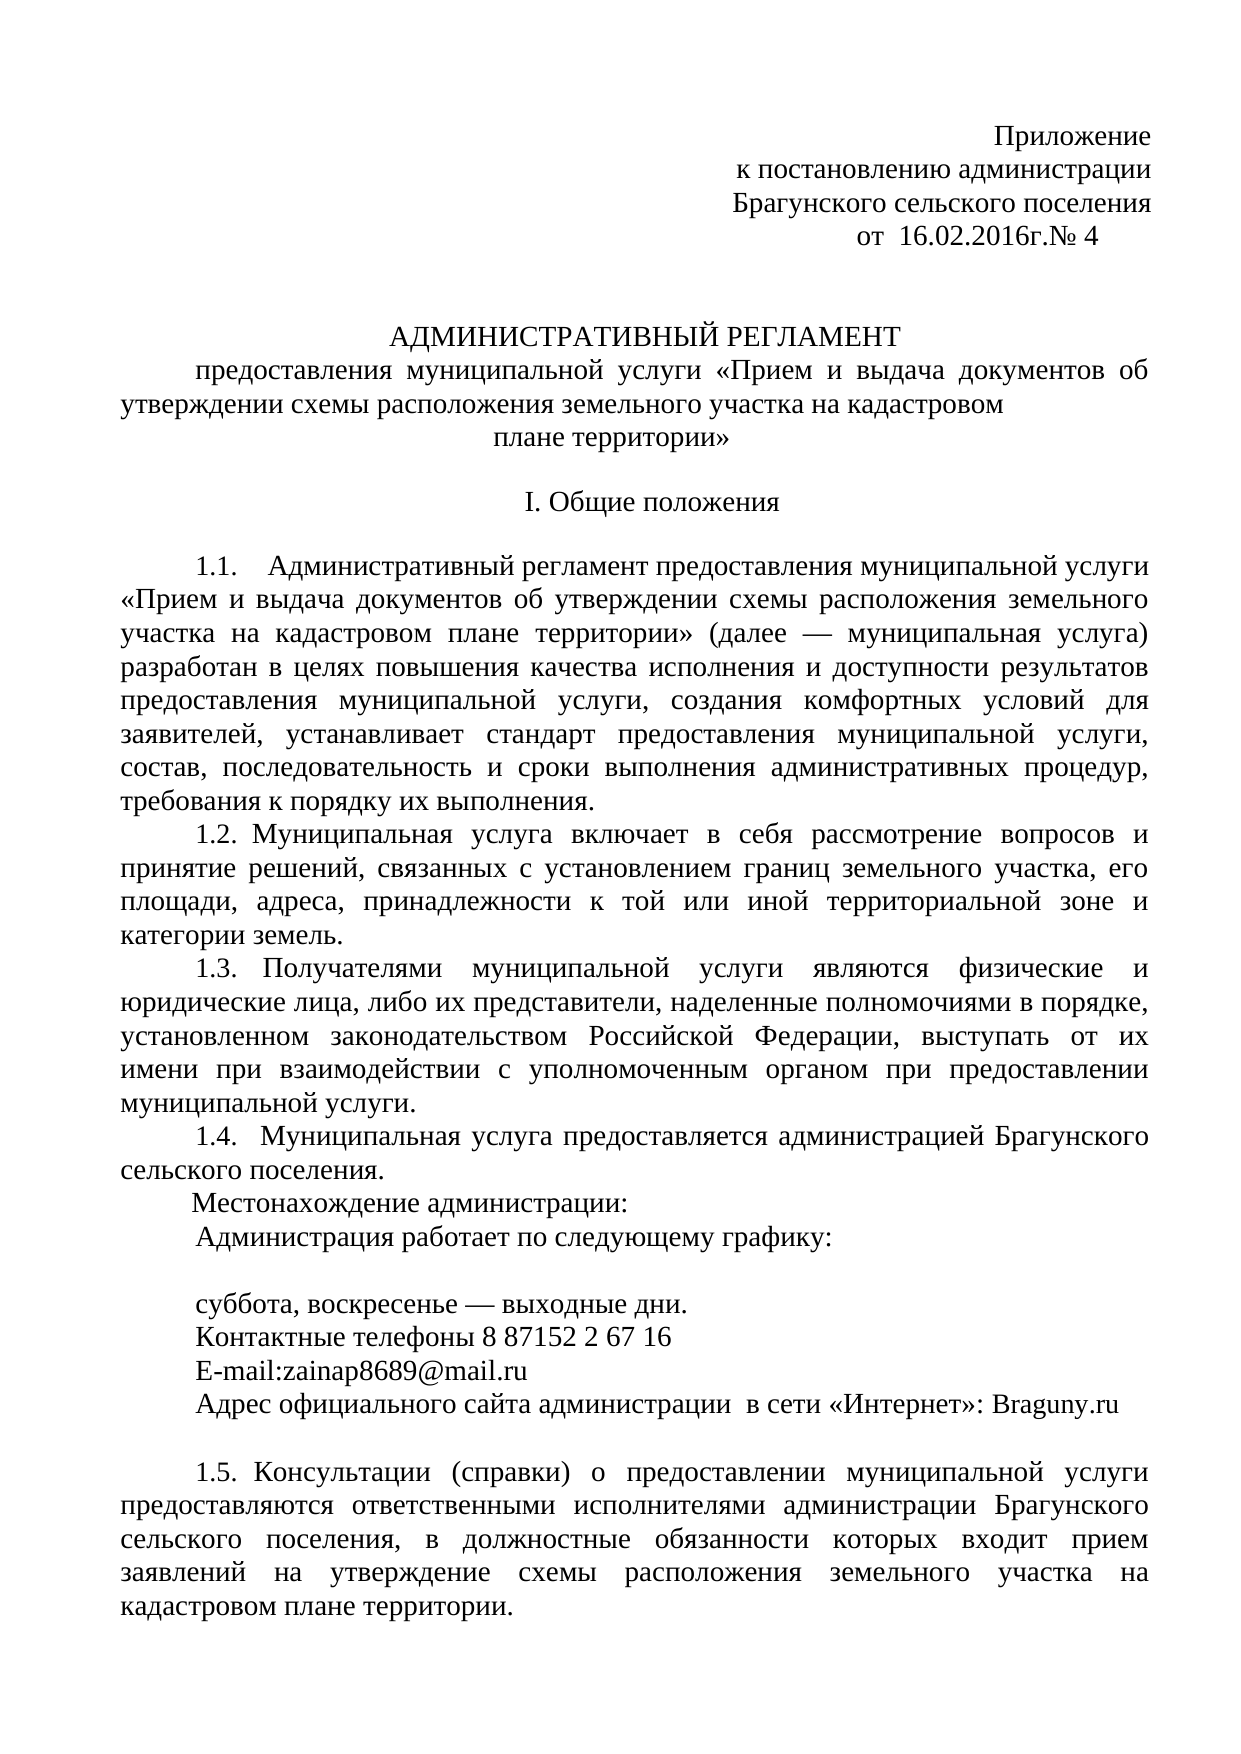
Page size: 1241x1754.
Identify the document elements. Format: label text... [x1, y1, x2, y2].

text к постановлению администрации [118, 152, 1151, 185]
list Консультации (справки) о предоставлении муниципальной услуги предоставляются ответственными исполнителями администрации Брагунского сельского поселения, в должностные обязанности которых входит прием заявлений на утверждение схемы расположения земельного участка на кадастровом плане территории. [120, 1454, 1149, 1622]
text Приложение [118, 118, 1151, 152]
text Адрес официального сайта администрации в сети «Интернет»: Braguny.ru [120, 1387, 1149, 1421]
text Местонахождение администрации: [118, 1186, 1149, 1219]
list Административный регламент предоставления муниципальной услуги «Прием и выдача документов об утверждении схемы расположения земельного участка на кадастровом плане территории» (далее — муниципальная услуга) разработан в целях повышения качества исполнения и доступности результатов предоставления муниципальной услуги, создания комфортных условий для заявителей, устанавливает стандарт предоставления муниципальной услуги, состав, последовательность и сроки выполнения административных процедур, требования к порядку их выполнения. [120, 548, 1149, 817]
list Муниципальная услуга включает в себя рассмотрение вопросов и принятие решений, связанных с установлением границ земельного участка, его площади, адреса, принадлежности к той или иной территориальной зоне и категории земель. [120, 817, 1149, 951]
text Контактные телефоны 8 87152 2 67 16 [120, 1320, 1152, 1353]
list Муниципальная услуга предоставляется администрацией Брагунского сельского поселения. [120, 1119, 1149, 1186]
text I. Общие положения [524, 489, 1152, 517]
text от 16.02.2016г.№ 4 [118, 219, 1151, 252]
text плане территории» [493, 420, 1152, 453]
text суббота, воскресенье — выходные дни. [120, 1286, 1152, 1320]
text Администрация работает по следующему графику: [120, 1219, 1152, 1253]
text предоставления муниципальной услуги «Прием и выдача документов об утверждении схемы расположения земельного участка на кадастровом [120, 353, 1149, 420]
text E-mail:zainap8689@mail.ru [120, 1353, 1152, 1387]
list Получателями муниципальной услуги являются физические и юридические лица, либо их представители, наделенные полномочиями в порядке, установленном законодательством Российской Федерации, выступать от их имени при взаимодействии с уполномоченным органом при предоставлении муниципальной услуги. [120, 951, 1149, 1119]
text Брагунского сельского поселения [118, 185, 1151, 219]
text АДМИНИСТРАТИВНЫЙ РЕГЛАМЕНТ [389, 319, 1152, 353]
